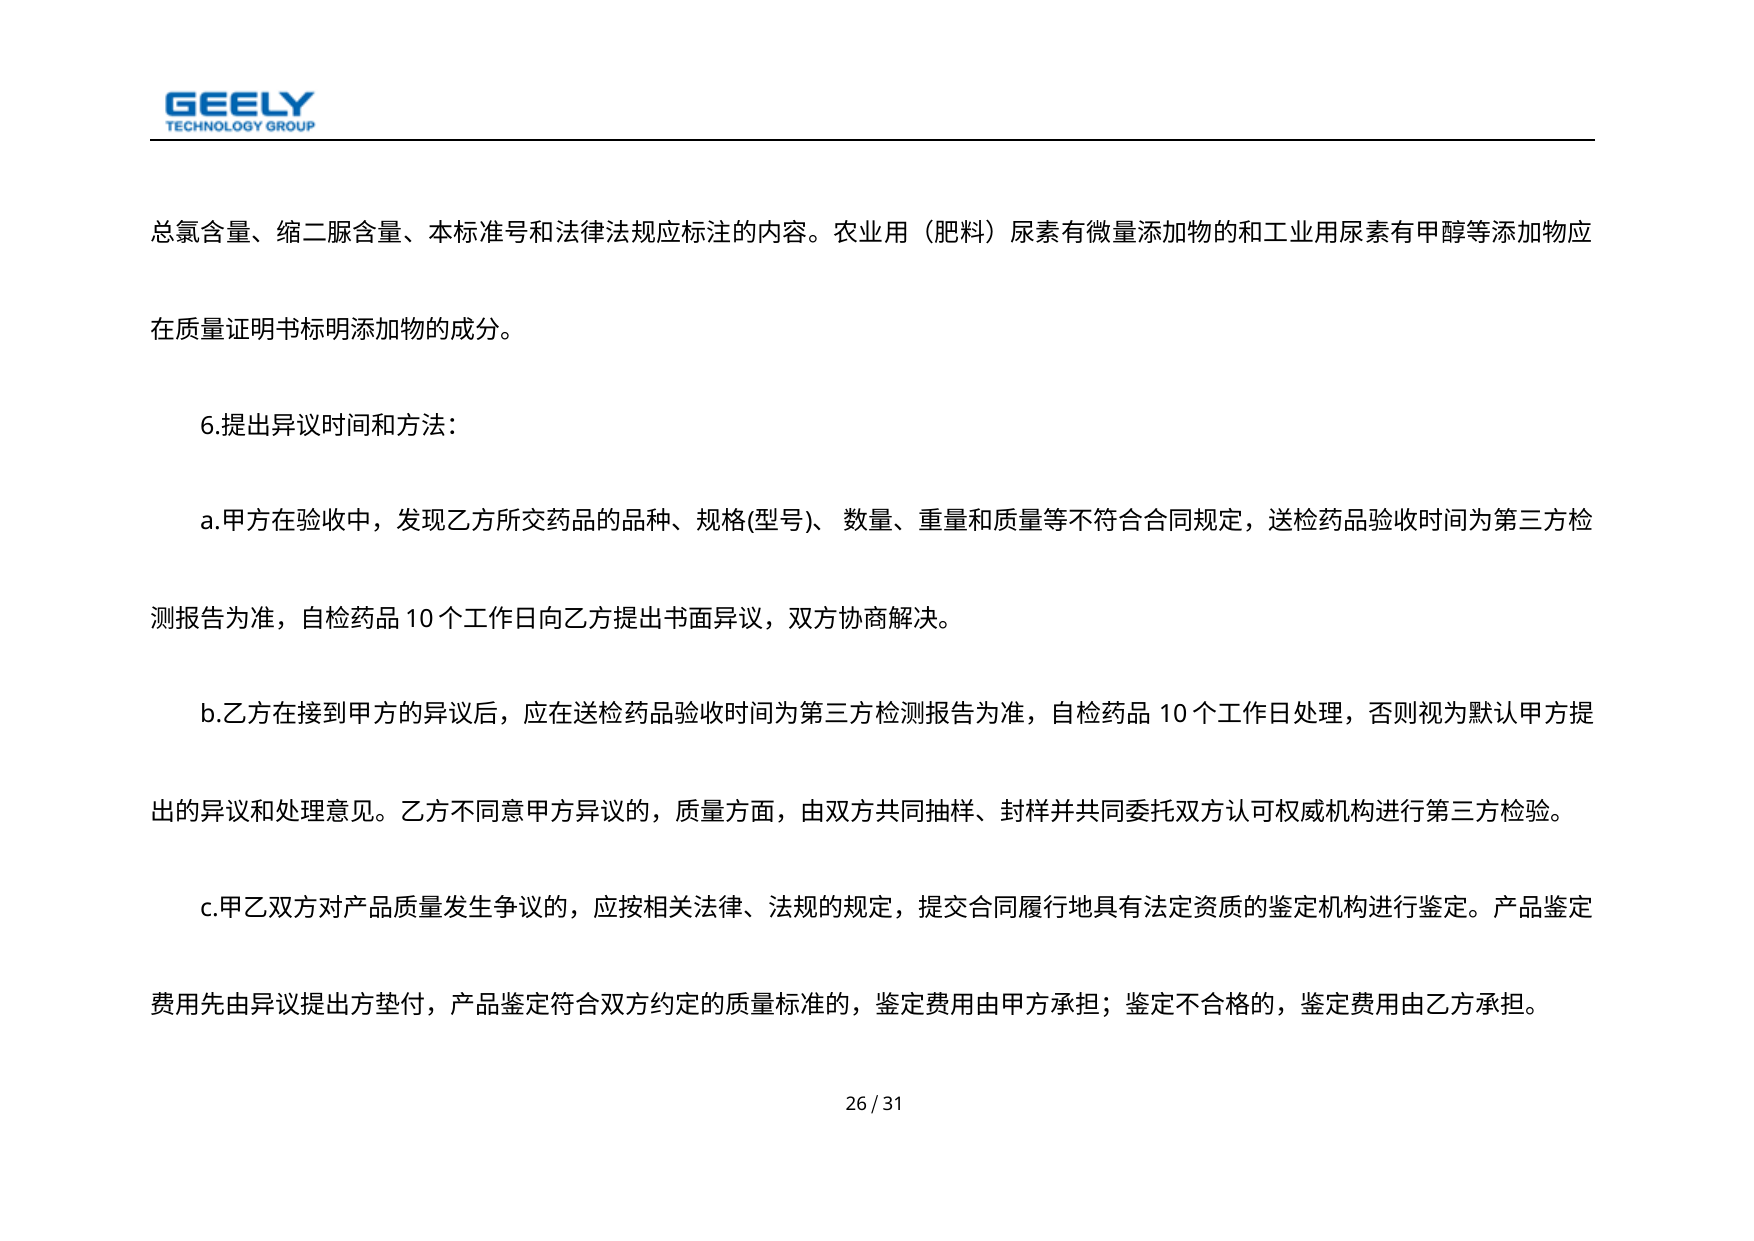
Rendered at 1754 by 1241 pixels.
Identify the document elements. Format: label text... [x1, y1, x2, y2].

text 6.提出异议时间和方法： [150, 391, 1595, 456]
text 5.4 每批检验合格的出厂产品应附有质量证明书，其内容包括：生产企业名称、地址、产品名称、批号或生产日期、产品净含量、总氯含量、缩二脲含量、本标准号和法律法规应标注的内容。农业用（肥料）尿素有微量添加物的和工业用尿素有甲醇等添加物应在质量证明书标明添加物的成分。 [150, 198, 1595, 360]
text c.甲乙双方对产品质量发生争议的，应按相关法律、法规的规定，提交合同履行地具有法定资质的鉴定机构进行鉴定。产品鉴定费用先由异议提出方垫付，产品鉴定符合双方约定的质量标准的，鉴定费用由甲方承担；鉴定不合格的，鉴定费用由乙方承担。 [150, 873, 1595, 1035]
text b.乙方在接到甲方的异议后，应在送检药品验收时间为第三方检测报告为准，自检药品10个工作日处理，否则视为默认甲方提出的异议和处理意见。乙方不同意甲方异议的，质量方面，由双方共同抽样、封样并共同委托双方认可权威机构进行第三方检验。 [150, 679, 1595, 842]
text a.甲方在验收中，发现乙方所交药品的品种、规格(型号)、 数量、重量和质量等不符合合同规定，送检药品验收时间为第三方检测报告为准，自检药品10个工作日向乙方提出书面异议，双方协商解决。 [150, 486, 1595, 649]
picture [150, 88, 327, 137]
